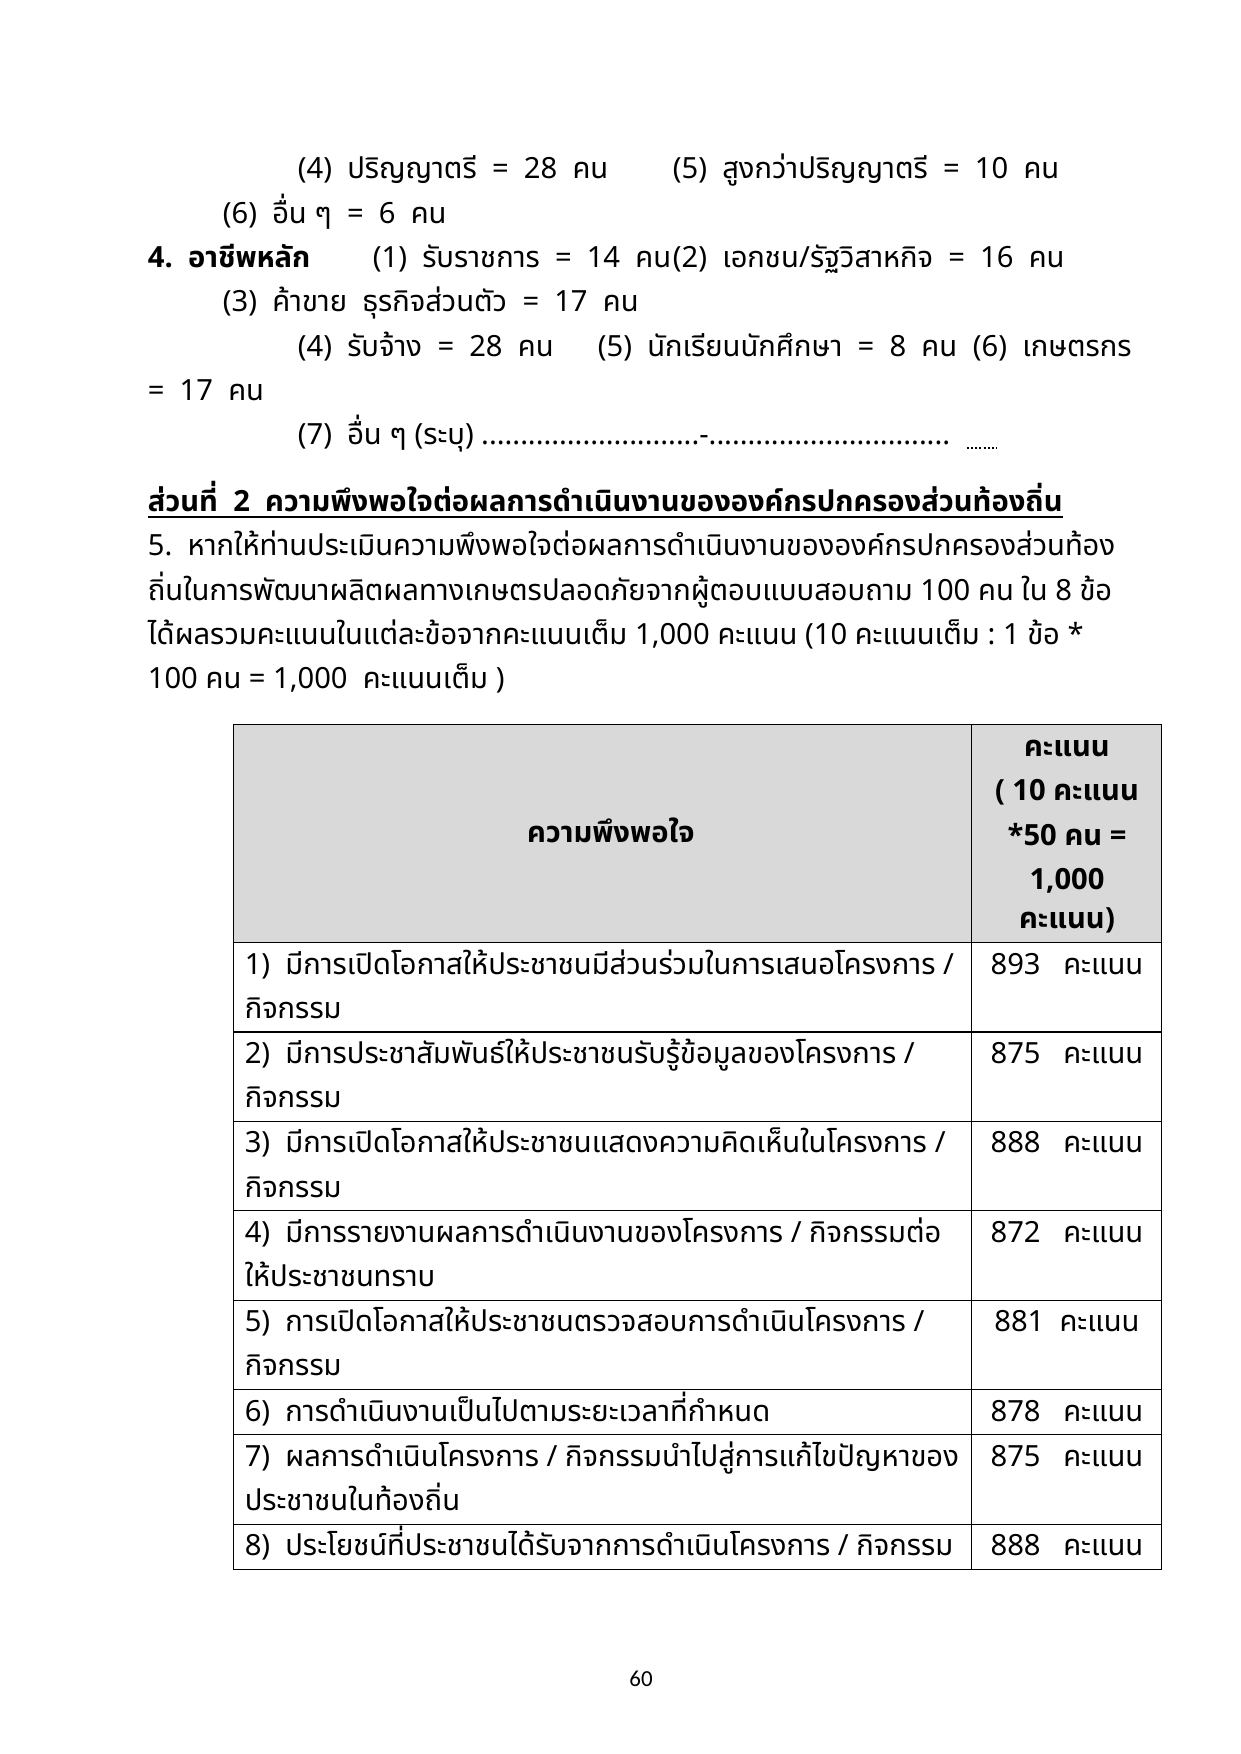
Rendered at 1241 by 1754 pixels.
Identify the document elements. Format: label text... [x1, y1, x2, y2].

table_cell 888 คะแนน [972, 1122, 1161, 1210]
text 4. อาชีพหลัก (1) รับราชการ = 14 คน (2) เอกชน/รัฐวิสาหกิจ = 16 คน (3) ค้าขาย ธุรกิจส่วนตัว = 17 คน [148, 236, 1134, 325]
table_cell 878 คะแนน [972, 1390, 1161, 1434]
table_cell 7) ผลการดำเนินโครงการ / กิจกรรมนำไปสู่การแก้ไขปัญหาของประชาชนในท้องถิ่น [234, 1435, 971, 1523]
table_cell 872 คะแนน [972, 1211, 1161, 1299]
table_cell 875 คะแนน [972, 1033, 1161, 1121]
table_cell 3) มีการเปิดโอกาสให้ประชาชนแสดงความคิดเห็นในโครงการ / กิจกรรม [234, 1122, 971, 1210]
table_cell 893 คะแนน [972, 943, 1161, 1031]
text (7) อื่น ๆ (ระบุ) ............................-............................... [148, 413, 1134, 458]
table_cell 888 คะแนน [972, 1525, 1161, 1569]
table_cell 1) มีการเปิดโอกาสให้ประชาชนมีส่วนร่วมในการเสนอโครงการ / กิจกรรม [234, 943, 971, 1031]
table_header ความพึงพอใจ [234, 725, 971, 942]
text 5. หากให้ท่านประเมินความพึงพอใจต่อผลการดำเนินงานขององค์กรปกครองส่วนท้องถิ่นในการพัฒนาผลิตผลทางเกษตรปลอดภัยจากผู้ตอบแบบสอบถาม 100 คน ใน 8 ข้อ ได้ผลรวมคะแนนในแต่ละข้อจากคะแนนเต็ม 1,000 คะแนน (10 คะแนนเต็ม : 1 ข้อ * 100 คน = 1,000 คะแนนเต็ม ) [148, 524, 1134, 702]
table_cell 4) มีการรายงานผลการดำเนินงานของโครงการ / กิจกรรมต่อให้ประชาชนทราบ [234, 1211, 971, 1299]
table_cell 8) ประโยชน์ที่ประชาชนได้รับจากการดำเนินโครงการ / กิจกรรม [234, 1525, 971, 1569]
table_cell 2) มีการประชาสัมพันธ์ให้ประชาชนรับรู้ข้อมูลของโครงการ / กิจกรรม [234, 1033, 971, 1121]
text ส่วนที่ 2 ความพึงพอใจต่อผลการดำเนินงานขององค์กรปกครองส่วนท้องถิ่น [148, 480, 1134, 524]
table_cell 881 คะแนน [972, 1301, 1161, 1389]
table_cell 6) การดำเนินงานเป็นไปตามระยะเวลาที่กำหนด [234, 1390, 971, 1434]
text (4) ปริญญาตรี = 28 คน (5) สูงกว่าปริญญาตรี = 10 คน (6) อื่น ๆ = 6 คน [148, 148, 1134, 236]
table_header คะแนน ( 10 คะแนน *50 คน = 1,000 คะแนน) [972, 725, 1161, 942]
text (4) รับจ้าง = 28 คน (5) นักเรียนนักศึกษา = 8 คน (6) เกษตรกร = 17 คน [148, 325, 1134, 413]
table_cell 5) การเปิดโอกาสให้ประชาชนตรวจสอบการดำเนินโครงการ / กิจกรรม [234, 1301, 971, 1389]
table_cell 875 คะแนน [972, 1435, 1161, 1523]
